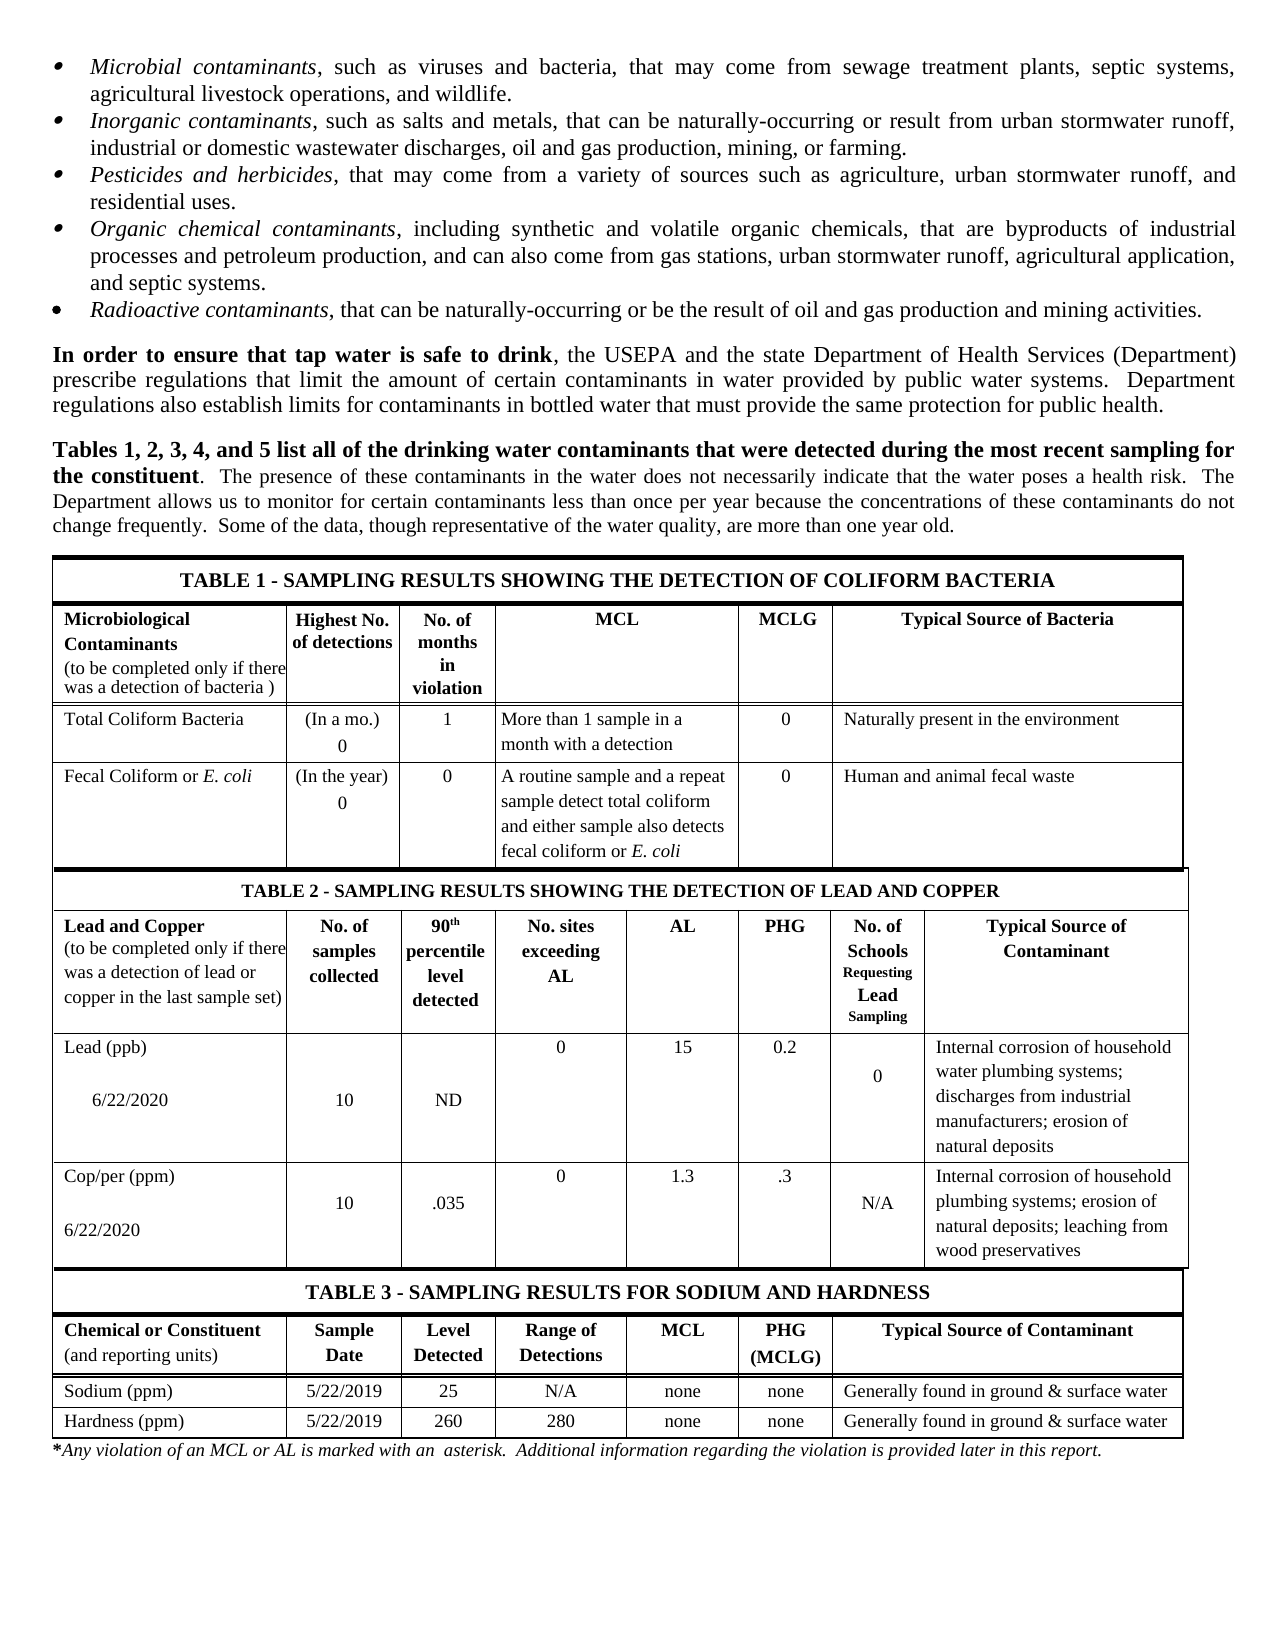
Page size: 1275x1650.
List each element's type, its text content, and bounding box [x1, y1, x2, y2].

table_cell Highest No. of detections [287, 606, 399, 701]
table_cell Internal corrosion of household plumbing systems; erosion of natural deposits; leaching from wood preservatives [925, 1163, 1188, 1267]
table_cell Typical Source of Bacteria [833, 606, 1182, 701]
table_cell 0 [739, 706, 832, 762]
table_cell Internal corrosion of household water plumbing systems; discharges from industrial manufacturers; erosion of natural deposits [925, 1034, 1188, 1162]
table_cell 5/22/2019 [287, 1378, 401, 1407]
table_cell Naturally present in the environment [833, 706, 1182, 762]
table_cell 10 [287, 1163, 401, 1267]
table_cell Microbiological Contaminants (to be completed only if there was a detection of bacteria ) [53, 606, 286, 701]
table_cell MCL [627, 1317, 738, 1373]
list Pesticides and herbicides, that may come from a variety of sources such as agriculture, urban stormwater runoff, and residential uses. [52, 161, 1237, 215]
text In order to ensure that tap water is safe to drink, the USEPA and the state Department of Health Services (Department) prescribe regulations that limit the amount of certain contaminants in water provided by public water systems. Department regulations also establish limits for contaminants in bottled water that must provide the same protection for public health. [52, 342, 1237, 417]
table_cell Level Detected [402, 1317, 495, 1373]
table_cell Lead and Copper (to be completed only if there was a detection of lead or copper in the last sample set) [53, 911, 286, 1032]
table_cell Generally found in ground & surface water [833, 1378, 1182, 1407]
table_cell No. sites exceeding AL [496, 911, 626, 1032]
table_cell (In a mo.) 0 [287, 706, 399, 762]
table_cell Generally found in ground & surface water [833, 1408, 1182, 1437]
table_cell Sample Date [287, 1317, 401, 1373]
list Inorganic contaminants, such as salts and metals, that can be naturally-occurring or result from urban stormwater runoff, industrial or domestic wastewater discharges, oil and gas production, mining, or farming. [52, 107, 1237, 161]
table_cell 0.2 [739, 1034, 830, 1162]
list Organic chemical contaminants, including synthetic and volatile organic chemicals, that are byproducts of industrial processes and petroleum production, and can also come from gas stations, urban stormwater runoff, agricultural application, and septic systems. [52, 215, 1237, 296]
list Radioactive contaminants, that can be naturally-occurring or be the result of oil and gas production and mining activities. [52, 296, 1237, 323]
table_cell More than 1 sample in a month with a detection [496, 706, 738, 762]
table_cell Cop/per (ppm) 6/22/2020 [53, 1163, 286, 1267]
table_cell Human and animal fecal waste [833, 763, 1182, 867]
table_cell 280 [496, 1408, 626, 1437]
table_cell AL [627, 911, 738, 1032]
table_cell 90th percentile level detected [402, 911, 495, 1032]
table_cell Sodium (ppm) [53, 1378, 286, 1407]
table_cell Table 2 - sampling results showing the detection of Lead and copper [53, 868, 1188, 910]
table_cell Lead (ppb) 6/22/2020 [53, 1034, 286, 1162]
table_cell Typical Source of Contaminant [925, 911, 1188, 1032]
table_cell none [739, 1378, 832, 1407]
table_cell MCLG [739, 606, 832, 701]
table_cell No. of months in violation [400, 606, 495, 701]
table_cell Total Coliform Bacteria [53, 706, 286, 762]
table_cell (In the year) 0 [287, 763, 399, 867]
table_cell 25 [402, 1378, 495, 1407]
table_cell Chemical or Constituent (and reporting units) [53, 1317, 286, 1373]
table_cell ND [402, 1034, 495, 1162]
table_cell 1.3 [627, 1163, 738, 1267]
table_cell 0 [831, 1034, 924, 1162]
table_cell PHG [739, 911, 830, 1032]
table_cell A routine sample and a repeat sample detect total coliform and either sample also detects fecal coliform or E. coli [496, 763, 738, 867]
table_cell 10 [287, 1034, 401, 1162]
table_cell none [739, 1408, 832, 1437]
table_cell 0 [496, 1163, 626, 1267]
table_cell TAble 3 - sampling results for sodium and hardness [53, 1268, 1182, 1312]
table_cell 1 [400, 706, 495, 762]
text Tables 1, 2, 3, 4, and 5 list all of the drinking water contaminants that were detected during the most recent sampling for the constituent. The presence of these contaminants in the water does not necessarily indicate that the water poses a health risk. The Department allows us to monitor for certain contaminants less than once per year because the concentrations of these contaminants do not change frequently. Some of the data, though representative of the water quality, are more than one year old. [52, 436, 1237, 537]
table_cell PHG (MCLG) [739, 1317, 832, 1373]
table_cell 0 [496, 1034, 626, 1162]
table_header Table 1 - sampling results showing the detection of coliform bacteria [53, 560, 1182, 601]
table_cell .035 [402, 1163, 495, 1267]
table_cell 260 [402, 1408, 495, 1437]
table_cell none [627, 1378, 738, 1407]
table_cell N/A [496, 1378, 626, 1407]
table_cell .3 [739, 1163, 830, 1267]
table_cell 5/22/2019 [287, 1408, 401, 1437]
table_cell 0 [739, 763, 832, 867]
table_cell Fecal Coliform or E. coli [53, 763, 286, 867]
list Microbial contaminants, such as viruses and bacteria, that may come from sewage treatment plants, septic systems, agricultural livestock operations, and wildlife. [52, 52, 1237, 107]
table_cell Typical Source of Contaminant [833, 1317, 1182, 1373]
table_cell none [627, 1408, 738, 1437]
table_cell 0 [400, 763, 495, 867]
table_cell No. of Schools Requesting Lead Sampling [831, 911, 924, 1032]
table_cell N/A [831, 1163, 924, 1267]
table_cell 15 [627, 1034, 738, 1162]
table_cell No. of samples collected [287, 911, 401, 1032]
table_cell MCL [496, 606, 738, 701]
text *Any violation of an MCL or AL is marked with an asterisk. Additional information regarding the violation is provided later in this report. [52, 1439, 1237, 1460]
table_cell Hardness (ppm) [53, 1408, 286, 1437]
table_cell Range of Detections [496, 1317, 626, 1373]
